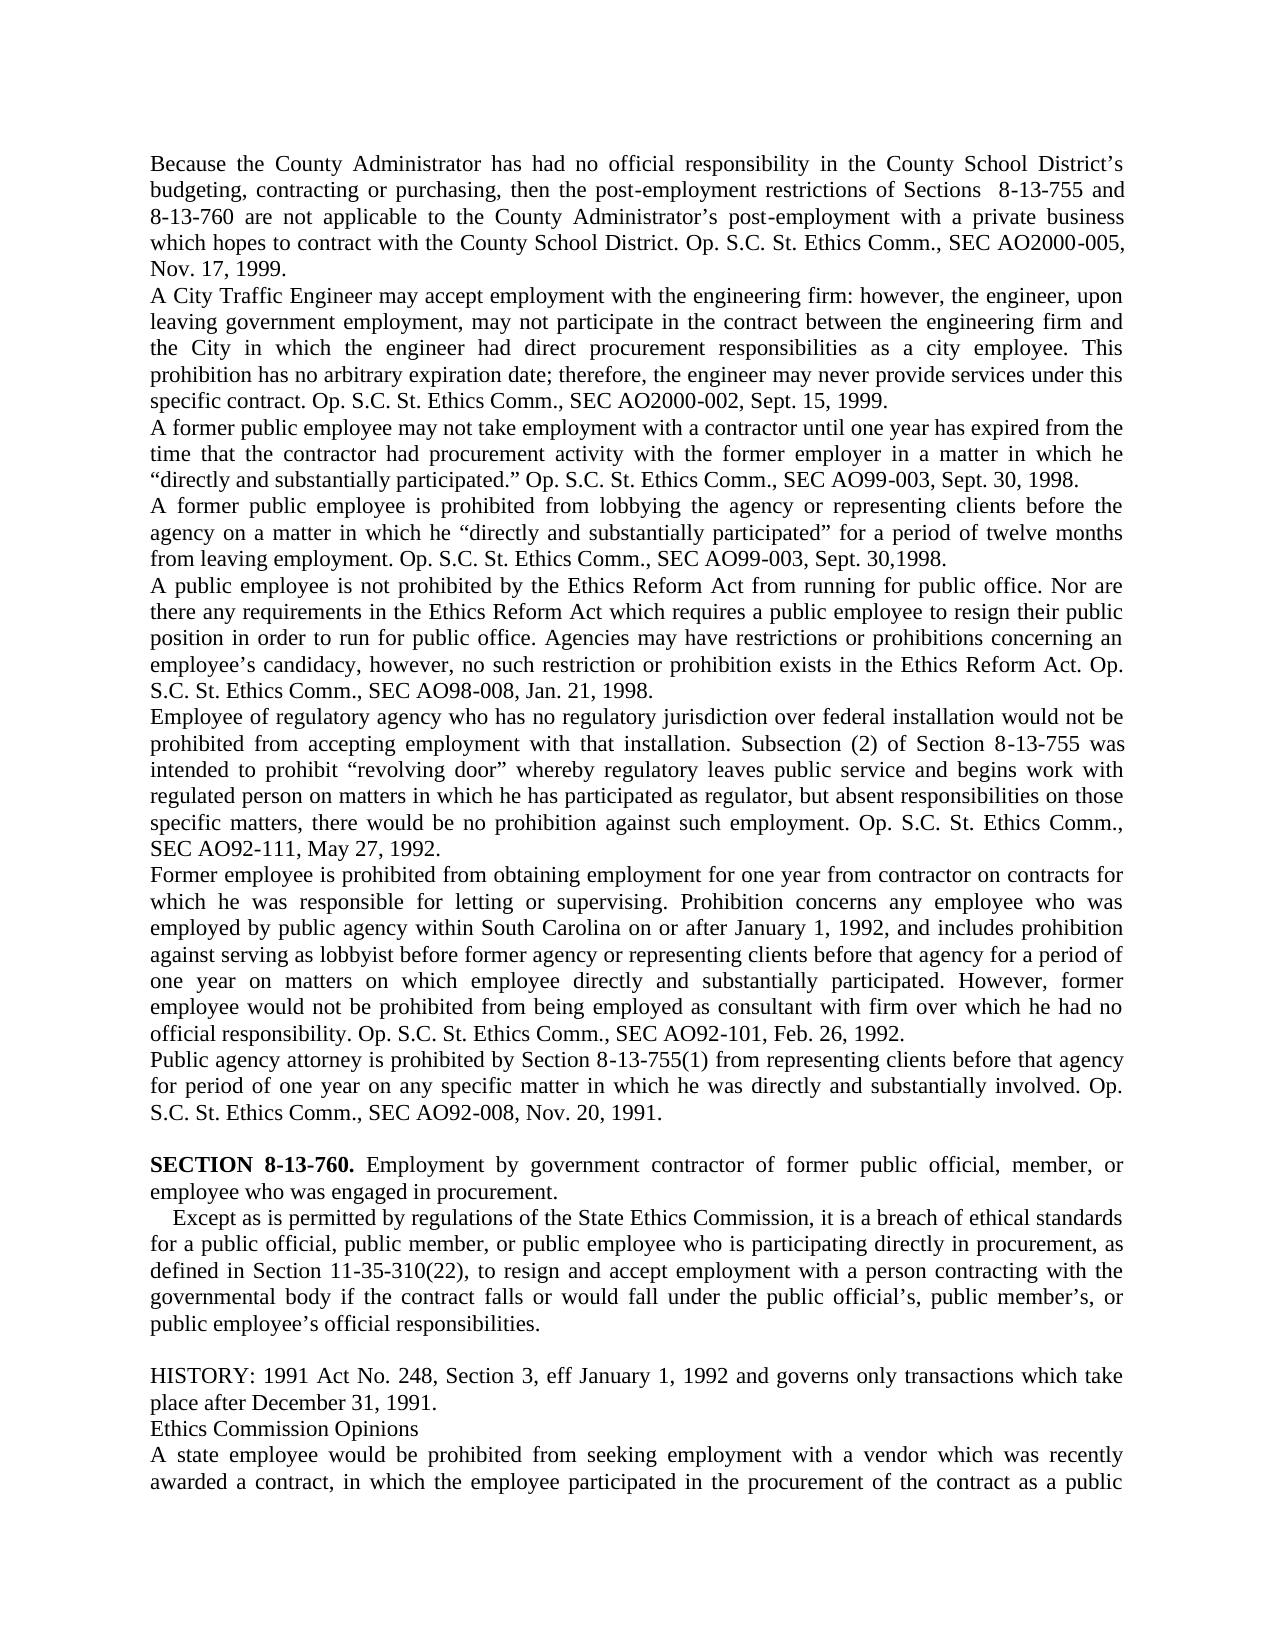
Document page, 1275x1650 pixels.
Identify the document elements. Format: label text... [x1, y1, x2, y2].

text A City Traffic Engineer may accept employment with the engineering firm: however, the engineer, upon leaving government employment, may not participate in the contract between the engineering firm and the City in which the engineer had direct procurement responsibilities as a city employee. This prohibition has no arbitrary expiration date; therefore, the engineer may never provide services under this specific contract. Op. S.C. St. Ethics Comm., SEC AO2000-002, Sept. 15, 1999. [150, 282, 1125, 413]
text Public agency attorney is prohibited by Section 8-13-755(1) from representing clients before that agency for period of one year on any specific matter in which he was directly and substantially involved. Op. S.C. St. Ethics Comm., SEC AO92-008, Nov. 20, 1991. [150, 1046, 1125, 1125]
text Ethics Commission Opinions [150, 1415, 1125, 1441]
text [150, 1441, 1125, 1494]
text Because the County Administrator has had no official responsibility in the County School District’s budgeting, contracting or purchasing, then the post-employment restrictions of Sections 8-13-755 and 8-13-760 are not applicable to the County Administrator’s post-employment with a private business which hopes to contract with the County School District. Op. S.C. St. Ethics Comm., SEC AO2000-005, Nov. 17, 1999. [150, 150, 1125, 282]
text SECTION 8-13-760. Employment by government contractor of former public official, member, or employee who was engaged in procurement. [150, 1151, 1125, 1204]
text A public employee is not prohibited by the Ethics Reform Act from running for public office. Nor are there any requirements in the Ethics Reform Act which requires a public employee to resign their public position in order to run for public office. Agencies may have restrictions or prohibitions concerning an employee’s candidacy, however, no such restriction or prohibition exists in the Ethics Reform Act. Op. S.C. St. Ethics Comm., SEC AO98-008, Jan. 21, 1998. [150, 572, 1125, 703]
text Former employee is prohibited from obtaining employment for one year from contractor on contracts for which he was responsible for letting or supervising. Prohibition concerns any employee who was employed by public agency within South Carolina on or after January 1, 1992, and includes prohibition against serving as lobbyist before former agency or representing clients before that agency for a period of one year on matters on which employee directly and substantially participated. However, former employee would not be prohibited from being employed as consultant with firm over which he had no official responsibility. Op. S.C. St. Ethics Comm., SEC AO92-101, Feb. 26, 1992. [150, 862, 1125, 1046]
text A former public employee is prohibited from lobbying the agency or representing clients before the agency on a matter in which he “directly and substantially participated” for a period of twelve months from leaving employment. Op. S.C. St. Ethics Comm., SEC AO99-003, Sept. 30,1998. [150, 493, 1125, 572]
text A former public employee may not take employment with a contractor until one year has expired from the time that the contractor had procurement activity with the former employer in a matter in which he “directly and substantially participated.” Op. S.C. St. Ethics Comm., SEC AO99-003, Sept. 30, 1998. [150, 413, 1125, 493]
text Employee of regulatory agency who has no regulatory jurisdiction over federal installation would not be prohibited from accepting employment with that installation. Subsection (2) of Section 8-13-755 was intended to prohibit “revolving door” whereby regulatory leaves public service and begins work with regulated person on matters in which he has participated as regulator, but absent responsibilities on those specific matters, there would be no prohibition against such employment. Op. S.C. St. Ethics Comm., SEC AO92-111, May 27, 1992. [150, 703, 1125, 862]
text Except as is permitted by regulations of the State Ethics Commission, it is a breach of ethical standards for a public official, public member, or public employee who is participating directly in procurement, as defined in Section 11-35-310(22), to resign and accept employment with a person contracting with the governmental body if the contract falls or would fall under the public official’s, public member’s, or public employee’s official responsibilities. [150, 1204, 1125, 1336]
text HISTORY: 1991 Act No. 248, Section 3, eff January 1, 1992 and governs only transactions which take place after December 31, 1991. [150, 1362, 1125, 1415]
